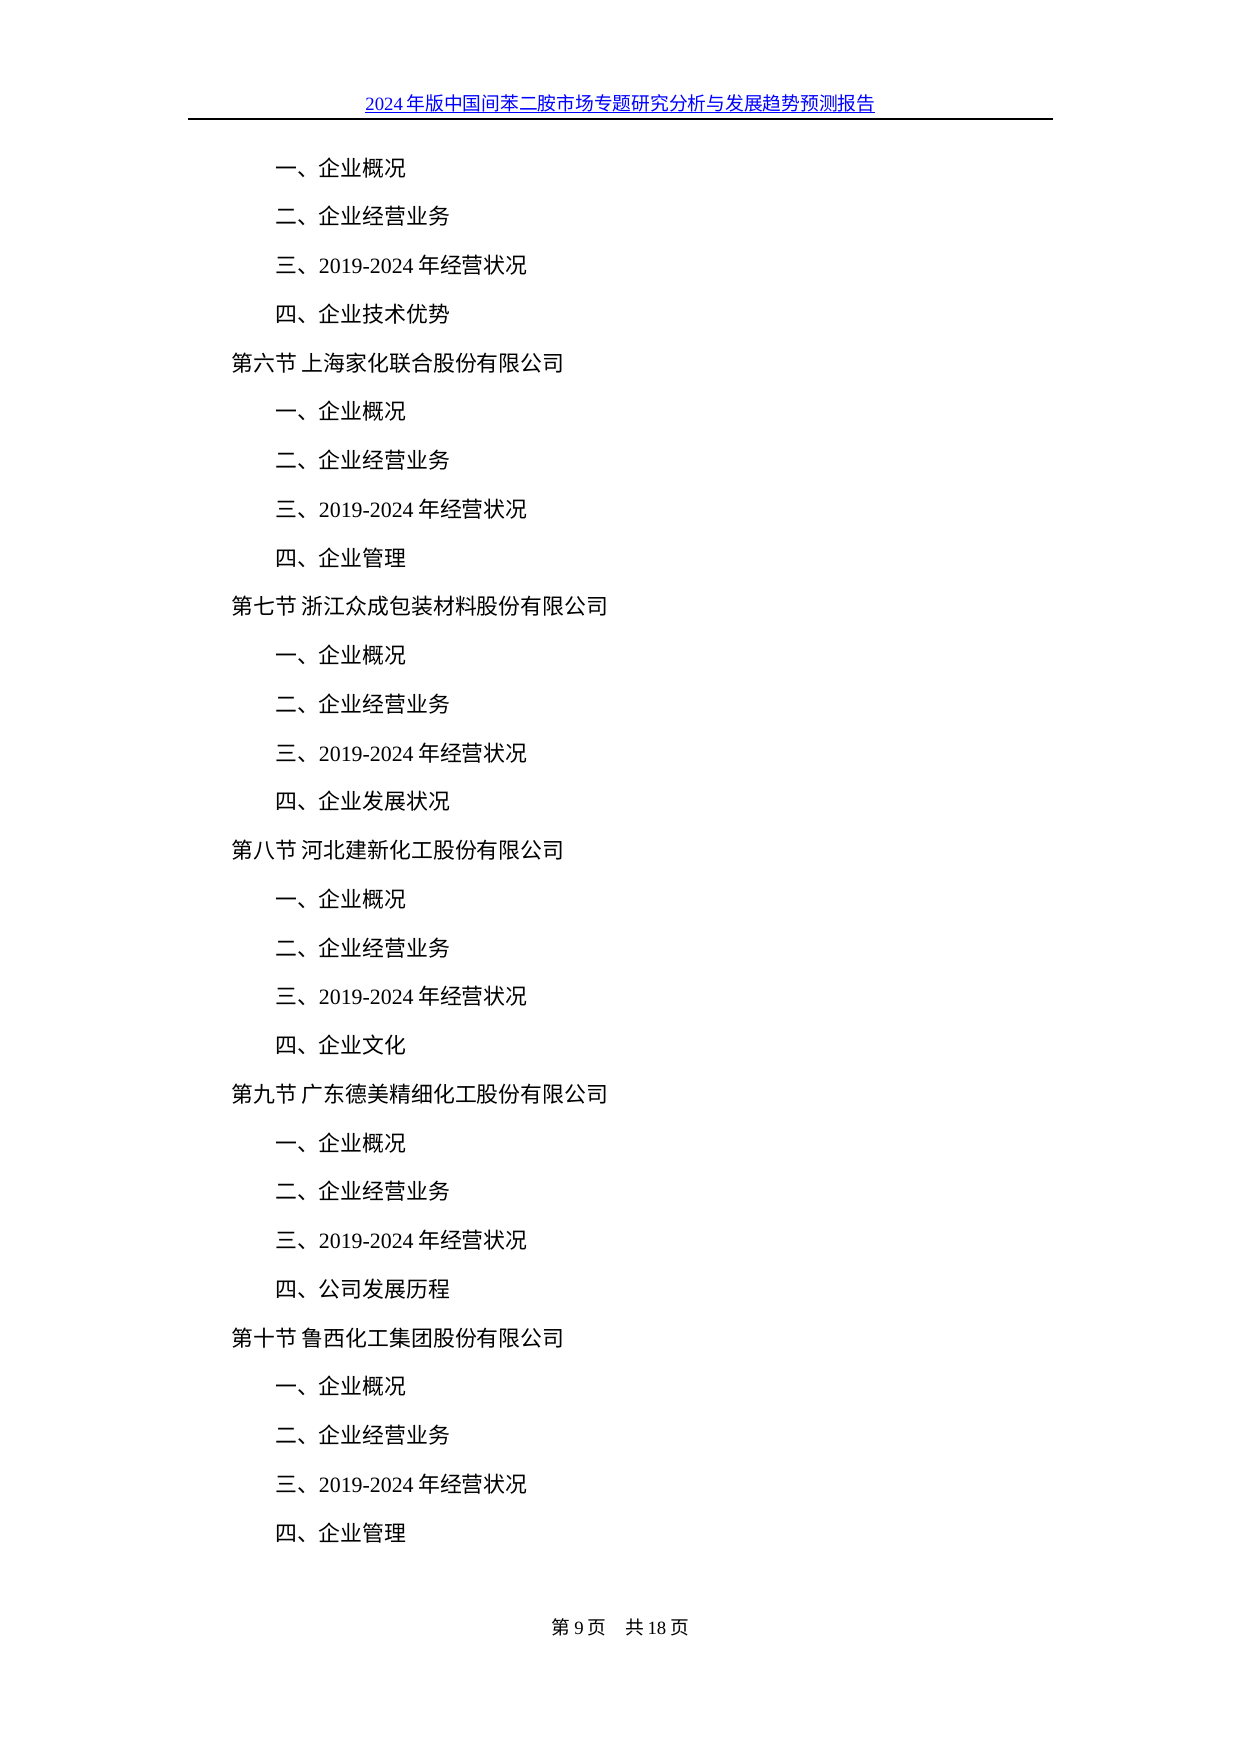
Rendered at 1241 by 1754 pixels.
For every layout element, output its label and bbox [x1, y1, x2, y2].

text [187, 150, 1053, 1548]
